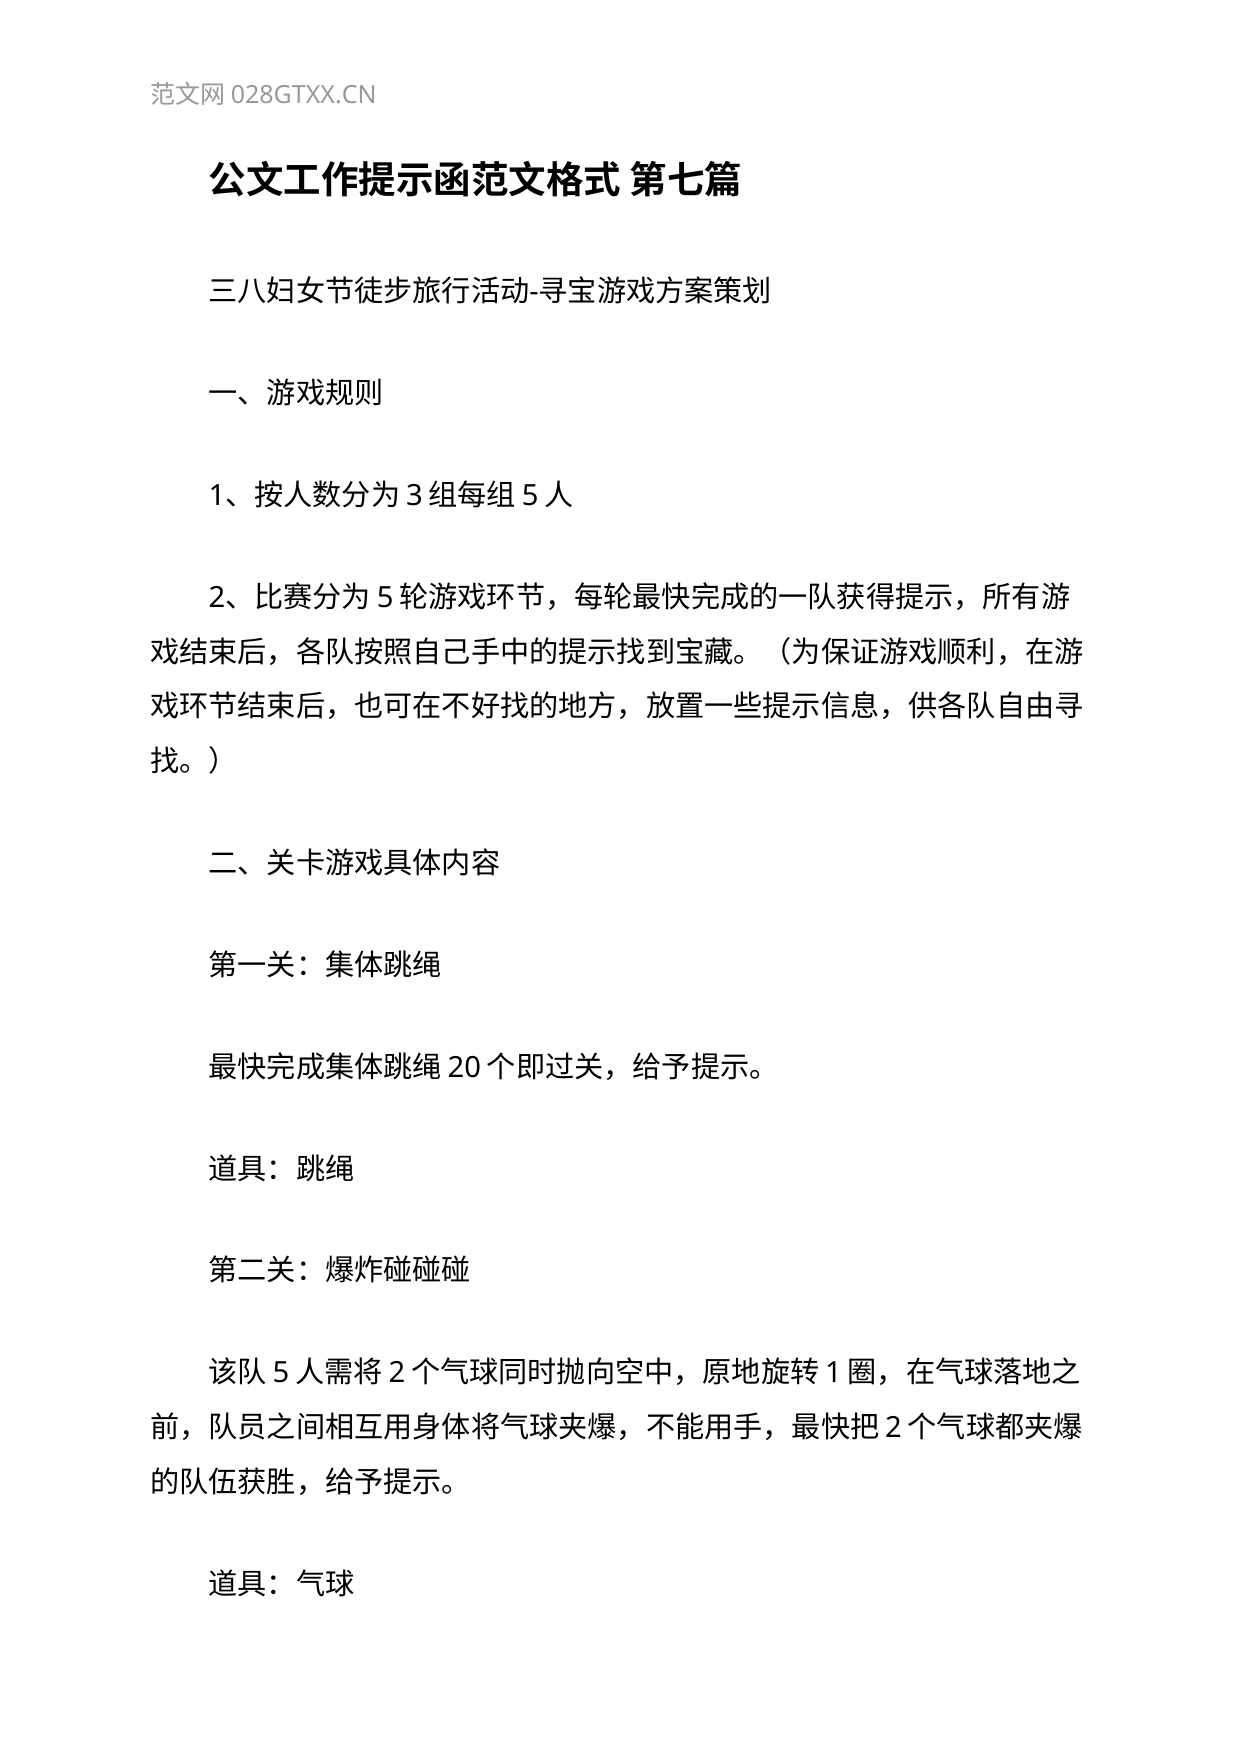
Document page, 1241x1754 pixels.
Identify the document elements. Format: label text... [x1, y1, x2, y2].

text 一、游戏规则 [150, 369, 1090, 412]
text 1、按人数分为3组每组5人 [150, 471, 1090, 513]
text 该队5人需将2个气球同时抛向空中，原地旋转1圈，在气球落地之前，队员之间相互用身体将气球夹爆，不能用手，最快把2个气球都夹爆的队伍获胜，给予提示。 [150, 1349, 1090, 1501]
text 2、比赛分为5轮游戏环节，每轮最快完成的一队获得提示，所有游戏结束后，各队按照自己手中的提示找到宝藏。（为保证游戏顺利，在游戏环节结束后，也可在不好找的地方，放置一些提示信息，供各队自由寻找。） [150, 573, 1090, 780]
text 第一关：集体跳绳 [150, 941, 1090, 984]
text 第二关：爆炸碰碰碰 [150, 1247, 1090, 1289]
text 最快完成集体跳绳20个即过关，给予提示。 [150, 1043, 1090, 1086]
text 道具：跳绳 [150, 1145, 1090, 1187]
text 二、关卡游戏具体内容 [150, 840, 1090, 882]
text 三八妇女节徒步旅行活动-寻宝游戏方案策划 [150, 267, 1090, 310]
text 公文工作提示函范文格式 第七篇 [150, 150, 1090, 204]
text 道具：气球 [150, 1561, 1090, 1603]
